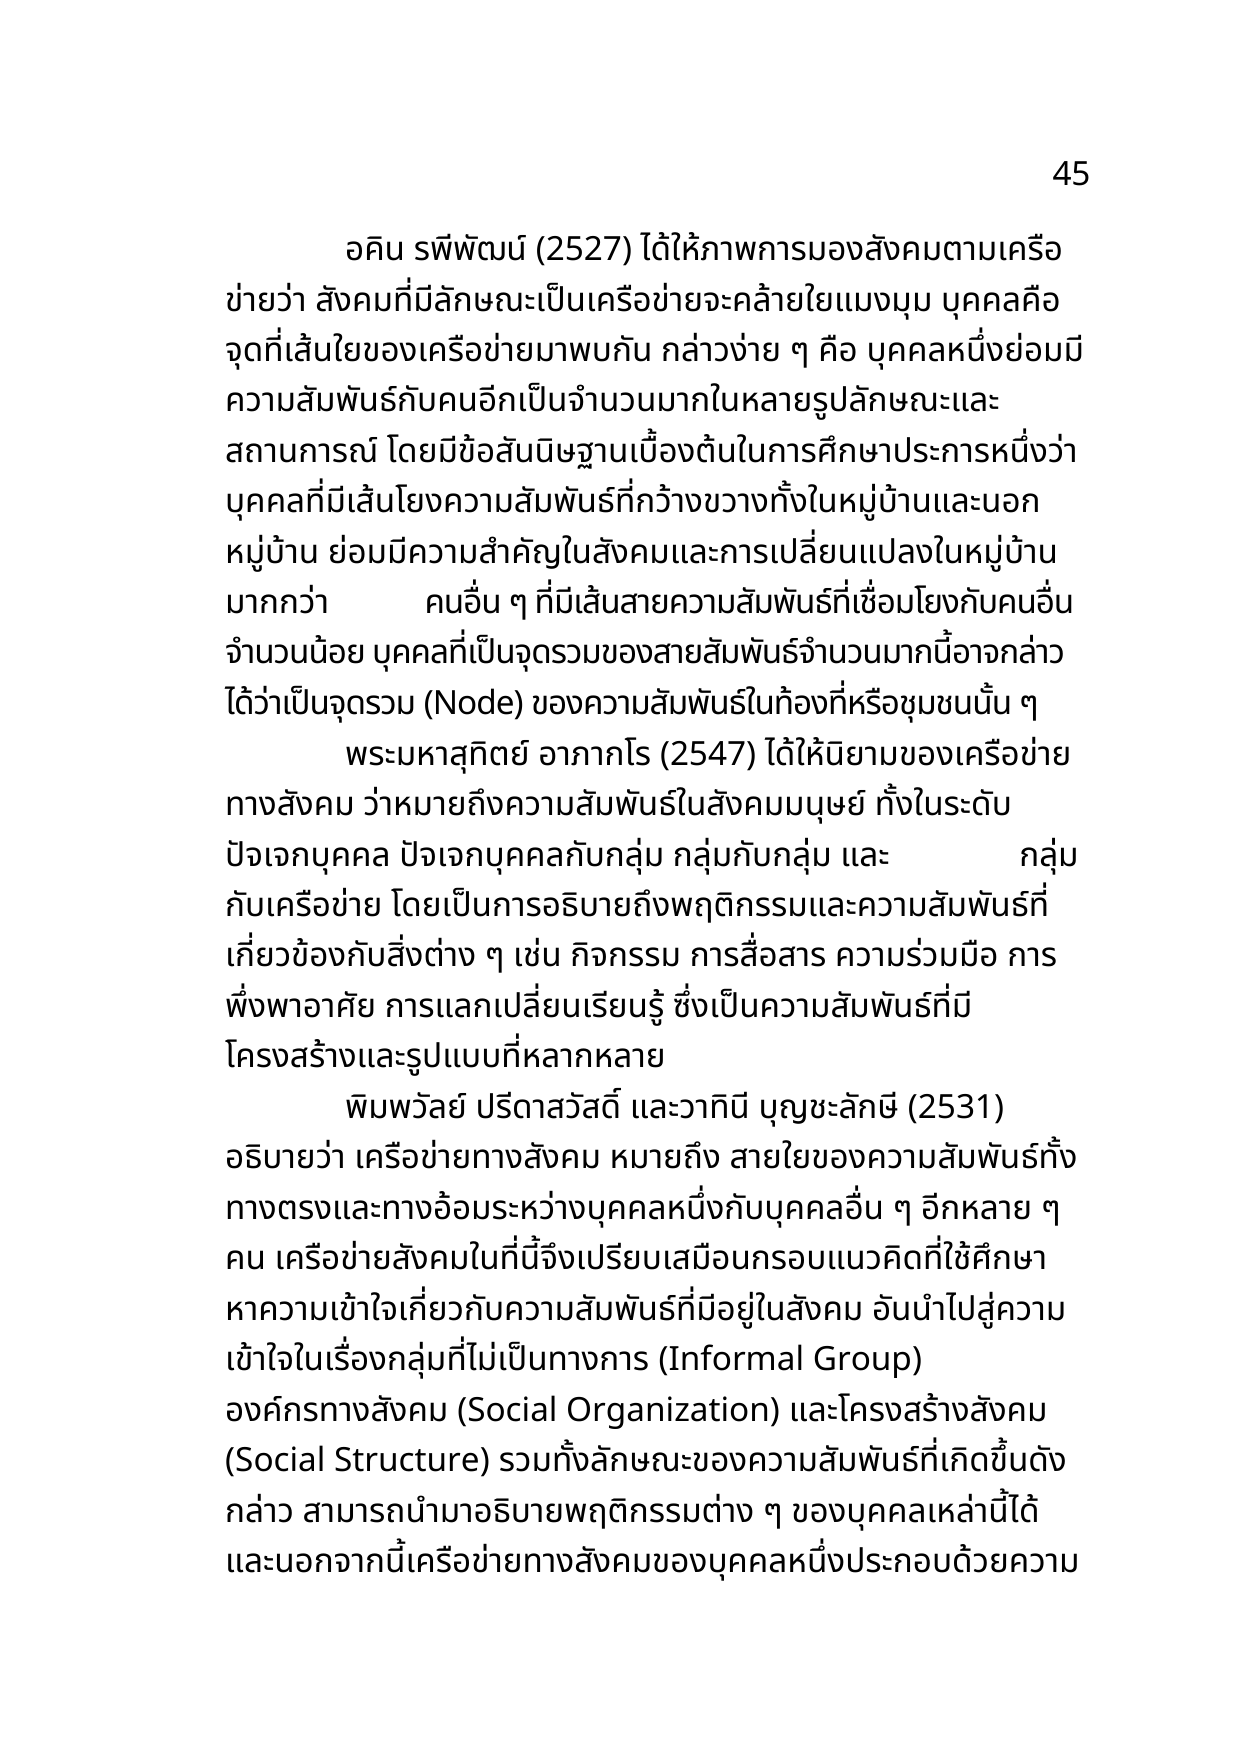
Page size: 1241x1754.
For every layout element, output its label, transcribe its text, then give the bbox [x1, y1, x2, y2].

text พระมหาสุทิตย์ อาภากโร (2547) ได้ให้นิยามของเครือข่ายทางสังคม ว่าหมายถึงความสัมพันธ์ในสังคมมนุษย์ ทั้งในระดับปัจเจกบุคคล ปัจเจกบุคคลกับกลุ่ม กลุ่มกับกลุ่ม และ กลุ่มกับเครือข่าย โดยเป็นการอธิบายถึงพฤติกรรมและความสัมพันธ์ที่เกี่ยวข้องกับสิ่งต่าง ๆ เช่น กิจกรรม การสื่อสาร ความร่วมมือ การพึ่งพาอาศัย การแลกเปลี่ยนเรียนรู้ ซึ่งเป็นความสัมพันธ์ที่มีโครงสร้างและรูปแบบที่หลากหลาย [225, 729, 1090, 1083]
text พิมพวัลย์ ปรีดาสวัสดิ์ และวาทินี บุญชะลักษี (2531) อธิบายว่า เครือข่ายทางสังคม หมายถึง สายใยของความสัมพันธ์ทั้งทางตรงและทางอ้อมระหว่างบุคคลหนึ่งกับบุคคลอื่น ๆ อีกหลาย ๆ คน เครือข่ายสังคมในที่นี้จึงเปรียบเสมือนกรอบแนวคิดที่ใช้ศึกษาหาความเข้าใจเกี่ยวกับความสัมพันธ์ที่มีอยู่ในสังคม อันนำไปสู่ความเข้าใจในเรื่องกลุ่มที่ไม่เป็นทางการ (Informal Group) [225, 1083, 1090, 1386]
text อคิน รพีพัฒน์ (2527) ได้ให้ภาพการมองสังคมตามเครือข่ายว่า สังคมที่มีลักษณะเป็นเครือข่ายจะคล้ายใยแมงมุม บุคคลคือจุดที่เส้นใยของเครือข่ายมาพบกัน กล่าวง่าย ๆ คือ บุคคลหนึ่งย่อมมีความสัมพันธ์กับคนอีกเป็นจำนวนมากในหลายรูปลักษณะและสถานการณ์ โดยมีข้อสันนิษฐานเบื้องต้นในการศึกษาประการหนึ่งว่า บุคคลที่มีเส้นโยงความสัมพันธ์ที่กว้างขวางทั้งในหมู่บ้านและนอกหมู่บ้าน ย่อมมีความสำคัญในสังคมและการเปลี่ยนแปลงในหมู่บ้านมากกว่า คนอื่น ๆ ที่มีเส้นสายความสัมพันธ์ที่เชื่อมโยงกับคนอื่นจำนวนน้อย บุคคลที่เป็นจุดรวมของสายสัมพันธ์จำนวนมากนี้อาจกล่าวได้ว่าเป็นจุดรวม (Node) ของความสัมพันธ์ในท้องที่หรือชุมชนนั้น ๆ [225, 225, 1090, 729]
